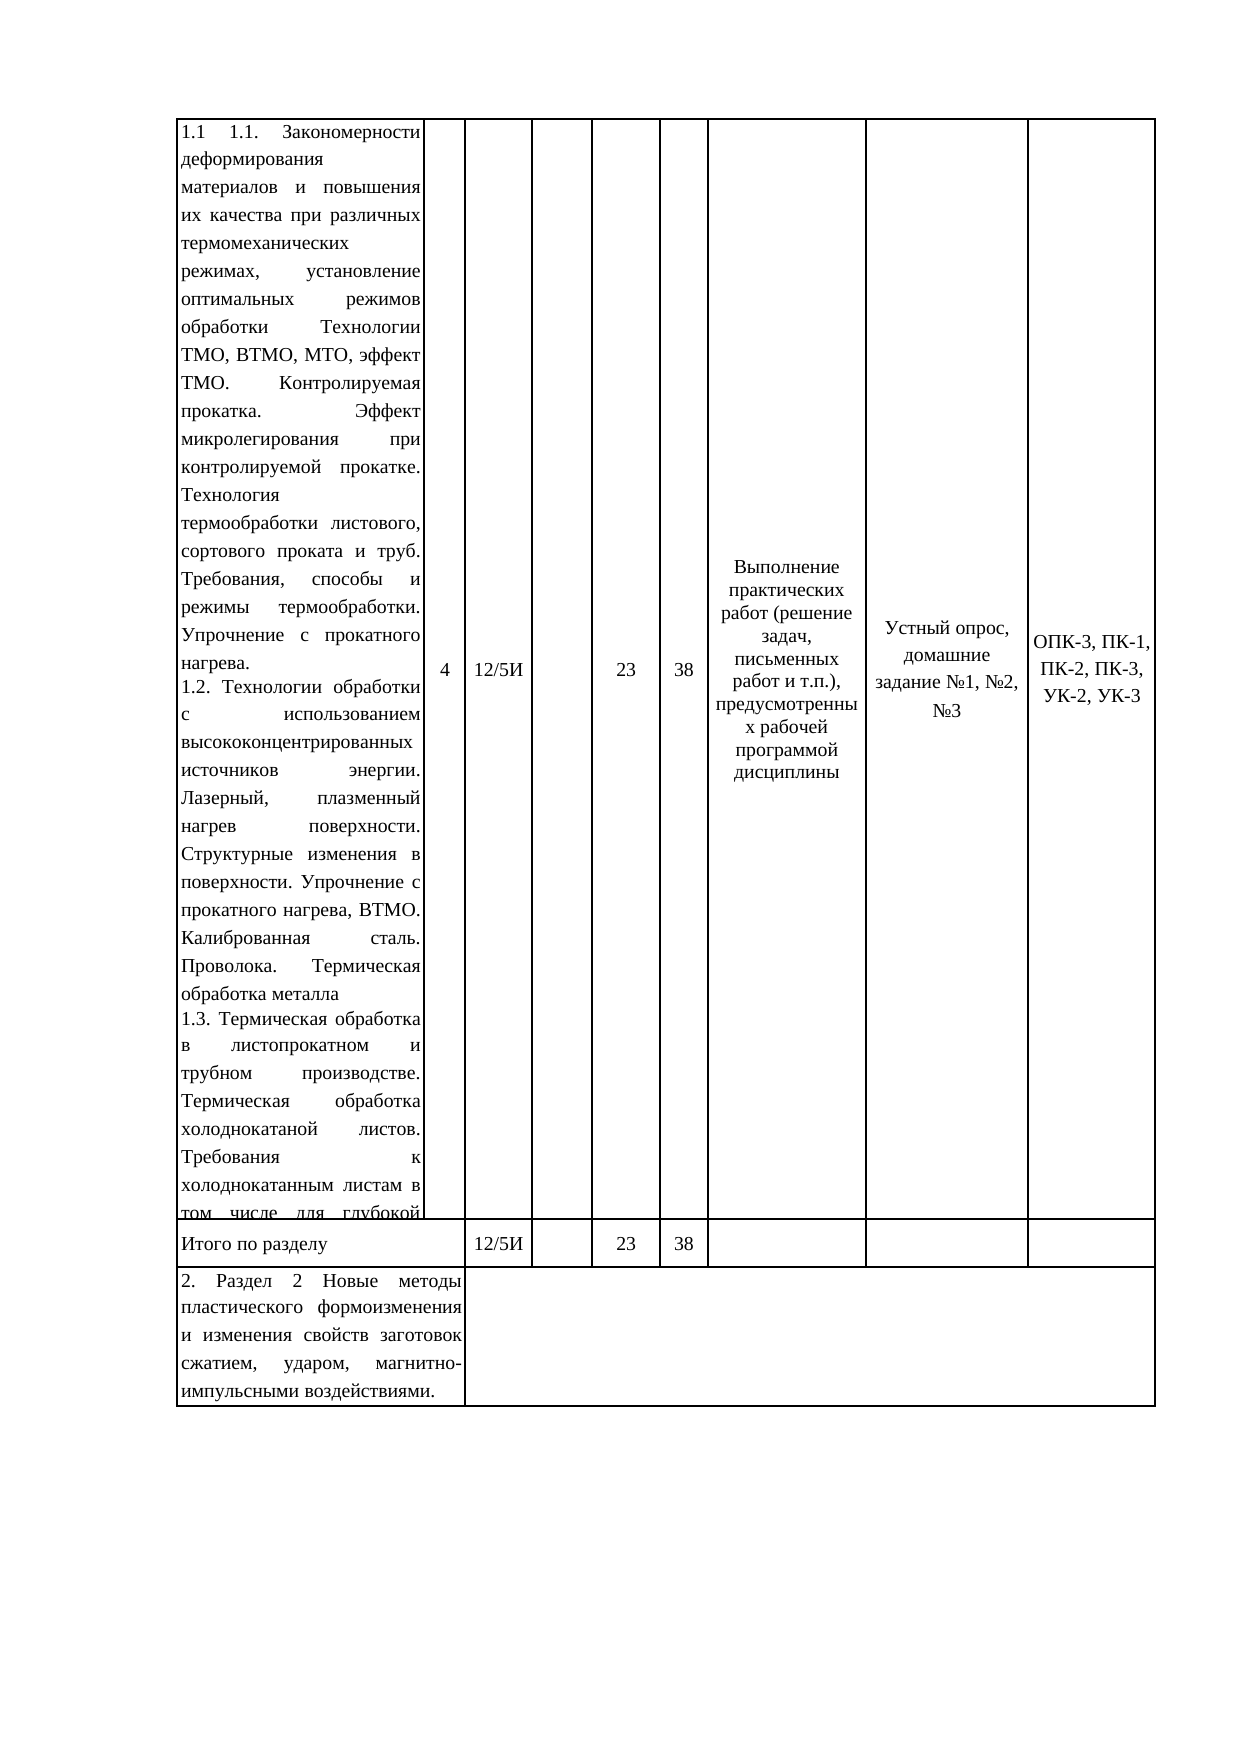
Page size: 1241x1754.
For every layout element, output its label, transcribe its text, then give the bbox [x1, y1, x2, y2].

table_cell 4 [425, 120, 464, 1218]
table_cell 12/5И [466, 120, 531, 1218]
table_cell Выполнение практических работ (решение задач, письменных работ и т.п.), предусмотренны х рабочей программой дисциплины [709, 120, 865, 1218]
table_cell [533, 120, 591, 1218]
table_cell 12/5И [466, 1220, 531, 1266]
table_cell 23 [593, 1220, 659, 1266]
table_cell ОПК-3, ПК-1, ПК-2, ПК-3, УК-2, УК-3 [1029, 120, 1154, 1218]
table_cell Устный опрос, домашние задание №1, №2, №3 [867, 120, 1027, 1218]
table_cell [1029, 1220, 1154, 1266]
table_cell [533, 1220, 591, 1266]
table_cell 38 [661, 120, 707, 1218]
table_cell 23 [593, 120, 659, 1218]
table_cell 38 [661, 1220, 707, 1266]
table_cell Итого по разделу [178, 1220, 464, 1266]
table_cell [466, 1268, 1154, 1404]
table_cell [709, 1220, 865, 1266]
table_cell 2. Раздел 2 Новые методы пластического формоизменения и изменения свойств заготовок сжатием, ударом, магнитно-импульсными воздействиями. [178, 1268, 464, 1404]
table_cell 1.1 1.1. Закономерности деформирования материалов и повышения их качества при различных термомеханических режимах, установление оптимальных режимов обработки Технологии ТМО, ВТМО, МТО, эффект ТМО. Контролируемая прокатка. Эффект микролегирования при контролируемой прокатке. Технология термообработки листового, сортового проката и труб. Требования, способы и режимы термообработки. Упрочнение с прокатного нагрева. 1.2. Технологии обработки с использованием высококонцентрированных источников энергии. Лазерный, плазменный нагрев поверхности. Структурные изменения в поверхности. Упрочнение с прокатного нагрева, ВТМО. Калиброванная сталь. Проволока. Термическая обработка металла 1.3. Термическая обработка в листопрокатном и трубном производстве. Термическая обработка холоднокатаной листов. Требования к холоднокатанным листам в том числе для глубокой штамповки и весьма сложной вытяжки. Марки стали, режимы термической обработки. [178, 120, 423, 1218]
table_cell [867, 1220, 1027, 1266]
